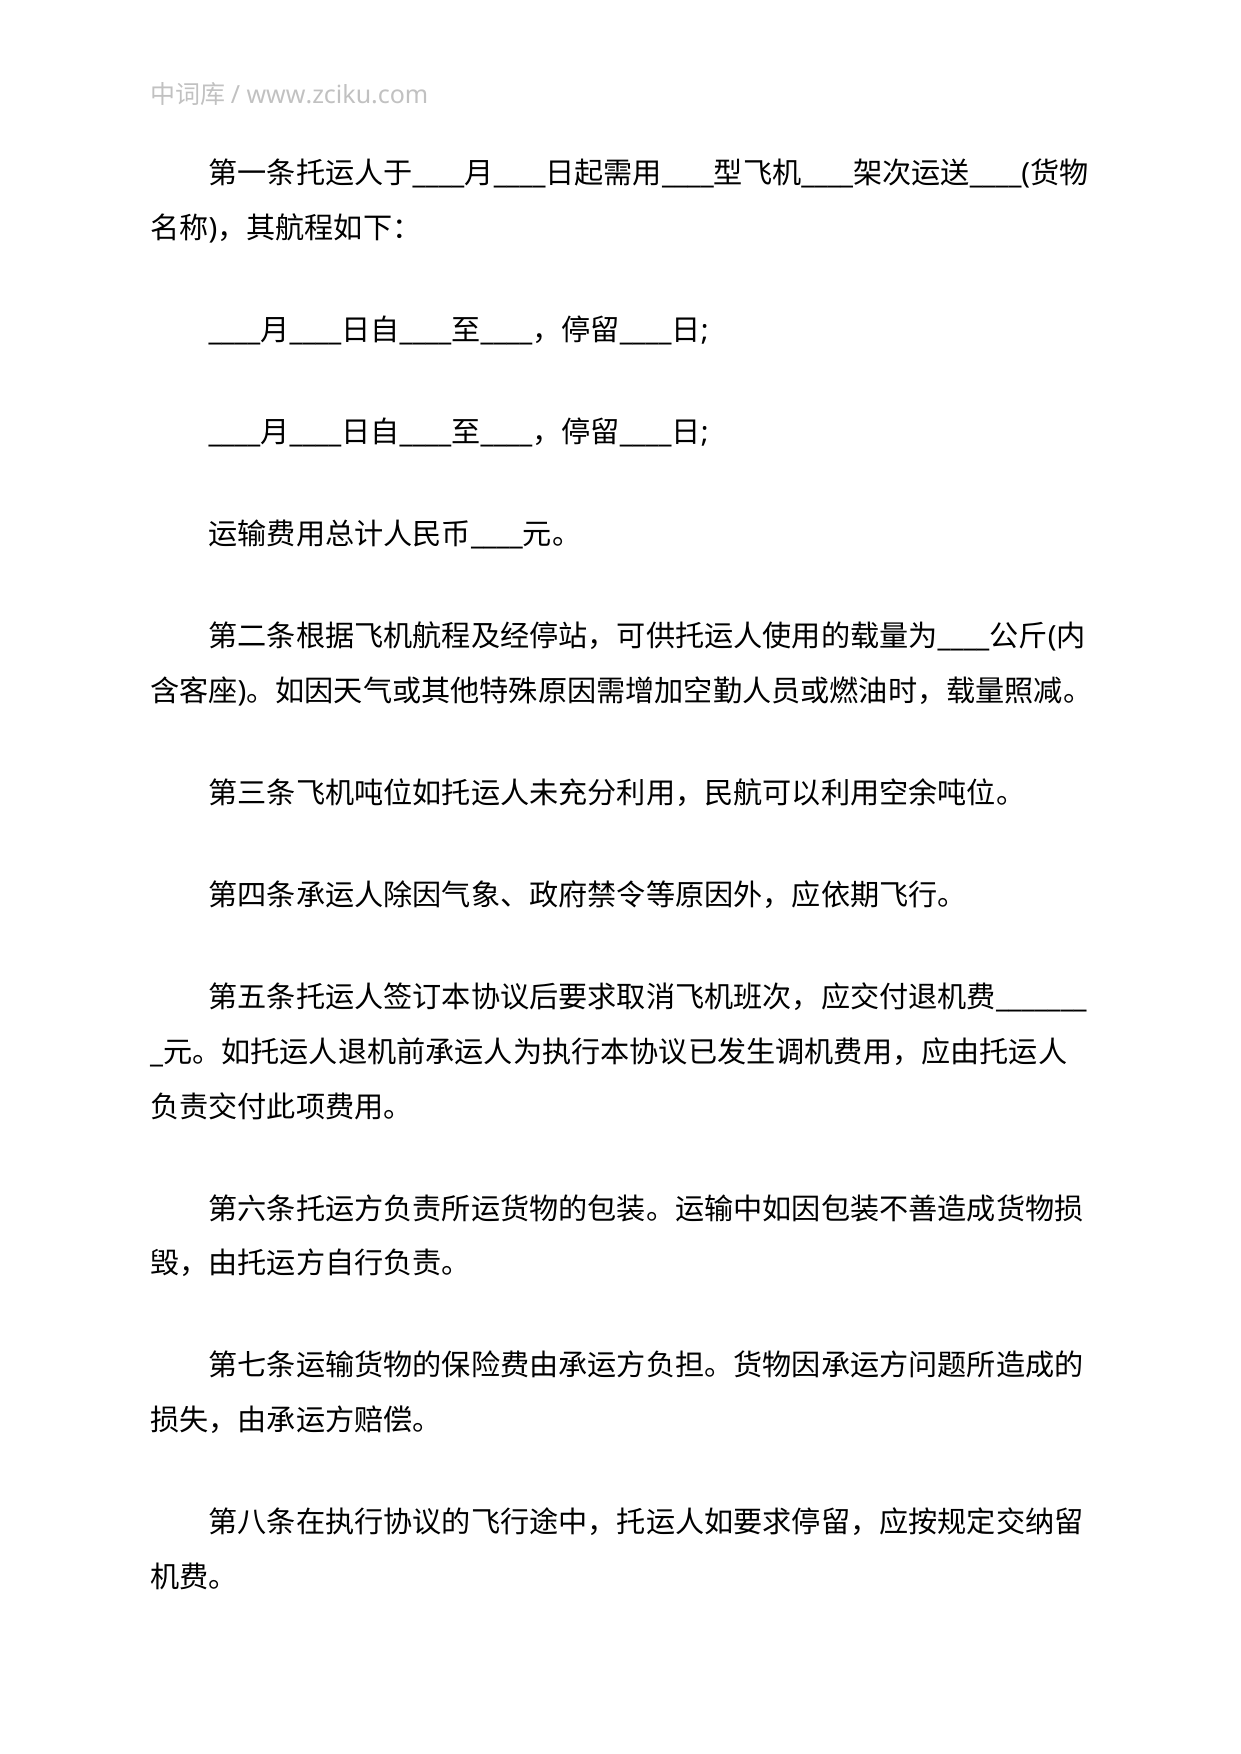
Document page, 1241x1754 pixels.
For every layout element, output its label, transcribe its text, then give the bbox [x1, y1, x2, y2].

text 第七条运输货物的保险费由承运方负担。货物因承运方问题所造成的损失，由承运方赔偿。 [150, 1342, 1090, 1439]
text 第二条根据飞机航程及经停站，可供托运人使用的载量为____公斤(内含客座)。如因天气或其他特殊原因需增加空勤人员或燃油时，载量照减。 [150, 613, 1090, 710]
text 运输费用总计人民币____元。 [150, 511, 1090, 553]
text 第四条承运人除因气象、政府禁令等原因外，应依期飞行。 [150, 872, 1090, 914]
text 第五条托运人签订本协议后要求取消飞机班次，应交付退机费________元。如托运人退机前承运人为执行本协议已发生调机费用，应由托运人负责交付此项费用。 [150, 973, 1090, 1126]
text 第三条飞机吨位如托运人未充分利用，民航可以利用空余吨位。 [150, 770, 1090, 812]
text 第一条托运人于____月____日起需用____型飞机____架次运送____(货物名称)，其航程如下： [150, 150, 1090, 247]
text ____月____日自____至____，停留____日; [150, 307, 1090, 349]
text 第六条托运方负责所运货物的包装。运输中如因包装不善造成货物损毁，由托运方自行负责。 [150, 1185, 1090, 1282]
text 第八条在执行协议的飞行途中，托运人如要求停留，应按规定交纳留机费。 [150, 1498, 1090, 1596]
text ____月____日自____至____，停留____日; [150, 409, 1090, 451]
